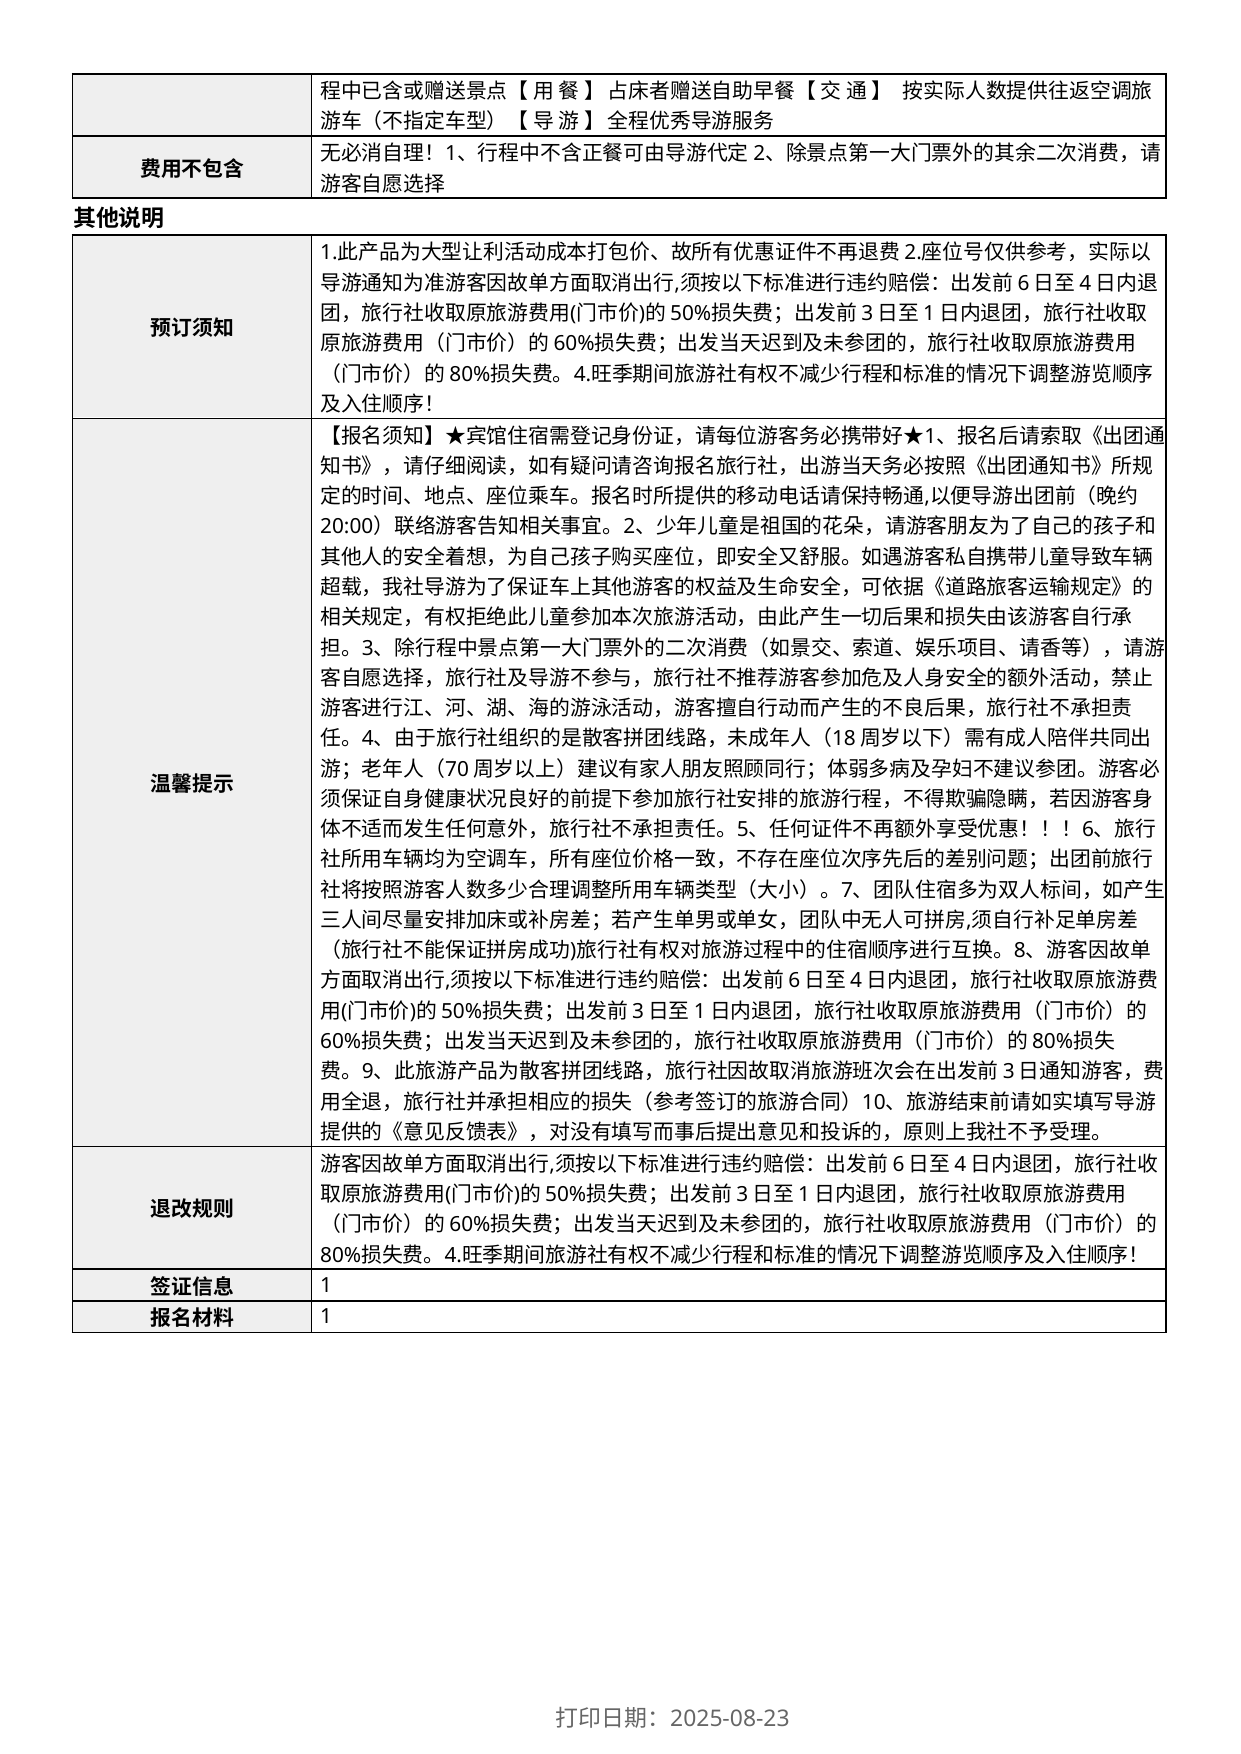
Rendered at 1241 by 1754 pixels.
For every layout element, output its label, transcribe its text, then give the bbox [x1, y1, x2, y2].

table_cell 报名材料 [73, 1302, 311, 1332]
table_cell 【报名须知】 [312, 419, 1165, 1146]
table_cell 1 [312, 1270, 1165, 1300]
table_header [312, 75, 1165, 135]
table_cell 费用不包含 [73, 137, 311, 197]
table_cell 游客因故单方面取消出行,须按以下标准进行违约赔偿：出发前6日至4日内退团，旅行社收取原旅游费用(门市价)的50%损失费；出发前3日至1日内退团，旅行社收取原旅游费用（门市价）的60%损失费；出发当天迟到及未参团的，旅行社收取原旅游费用（门市价）的80%损失费。 [312, 1147, 1165, 1268]
table_cell 退改规则 [73, 1147, 311, 1268]
table_cell 温馨提示 [73, 419, 311, 1146]
table_cell 签证信息 [73, 1270, 311, 1300]
table_header 1.此产品为大型让利活动成本打包价、故所有优惠证件不再退费 [312, 236, 1165, 417]
text 其他说明 [73, 200, 1167, 233]
table_header 预订须知 [73, 236, 311, 417]
table_cell 1 [312, 1302, 1165, 1332]
table_header 费用包含 [73, 75, 311, 135]
table_cell 无必消自理！ [312, 137, 1165, 197]
